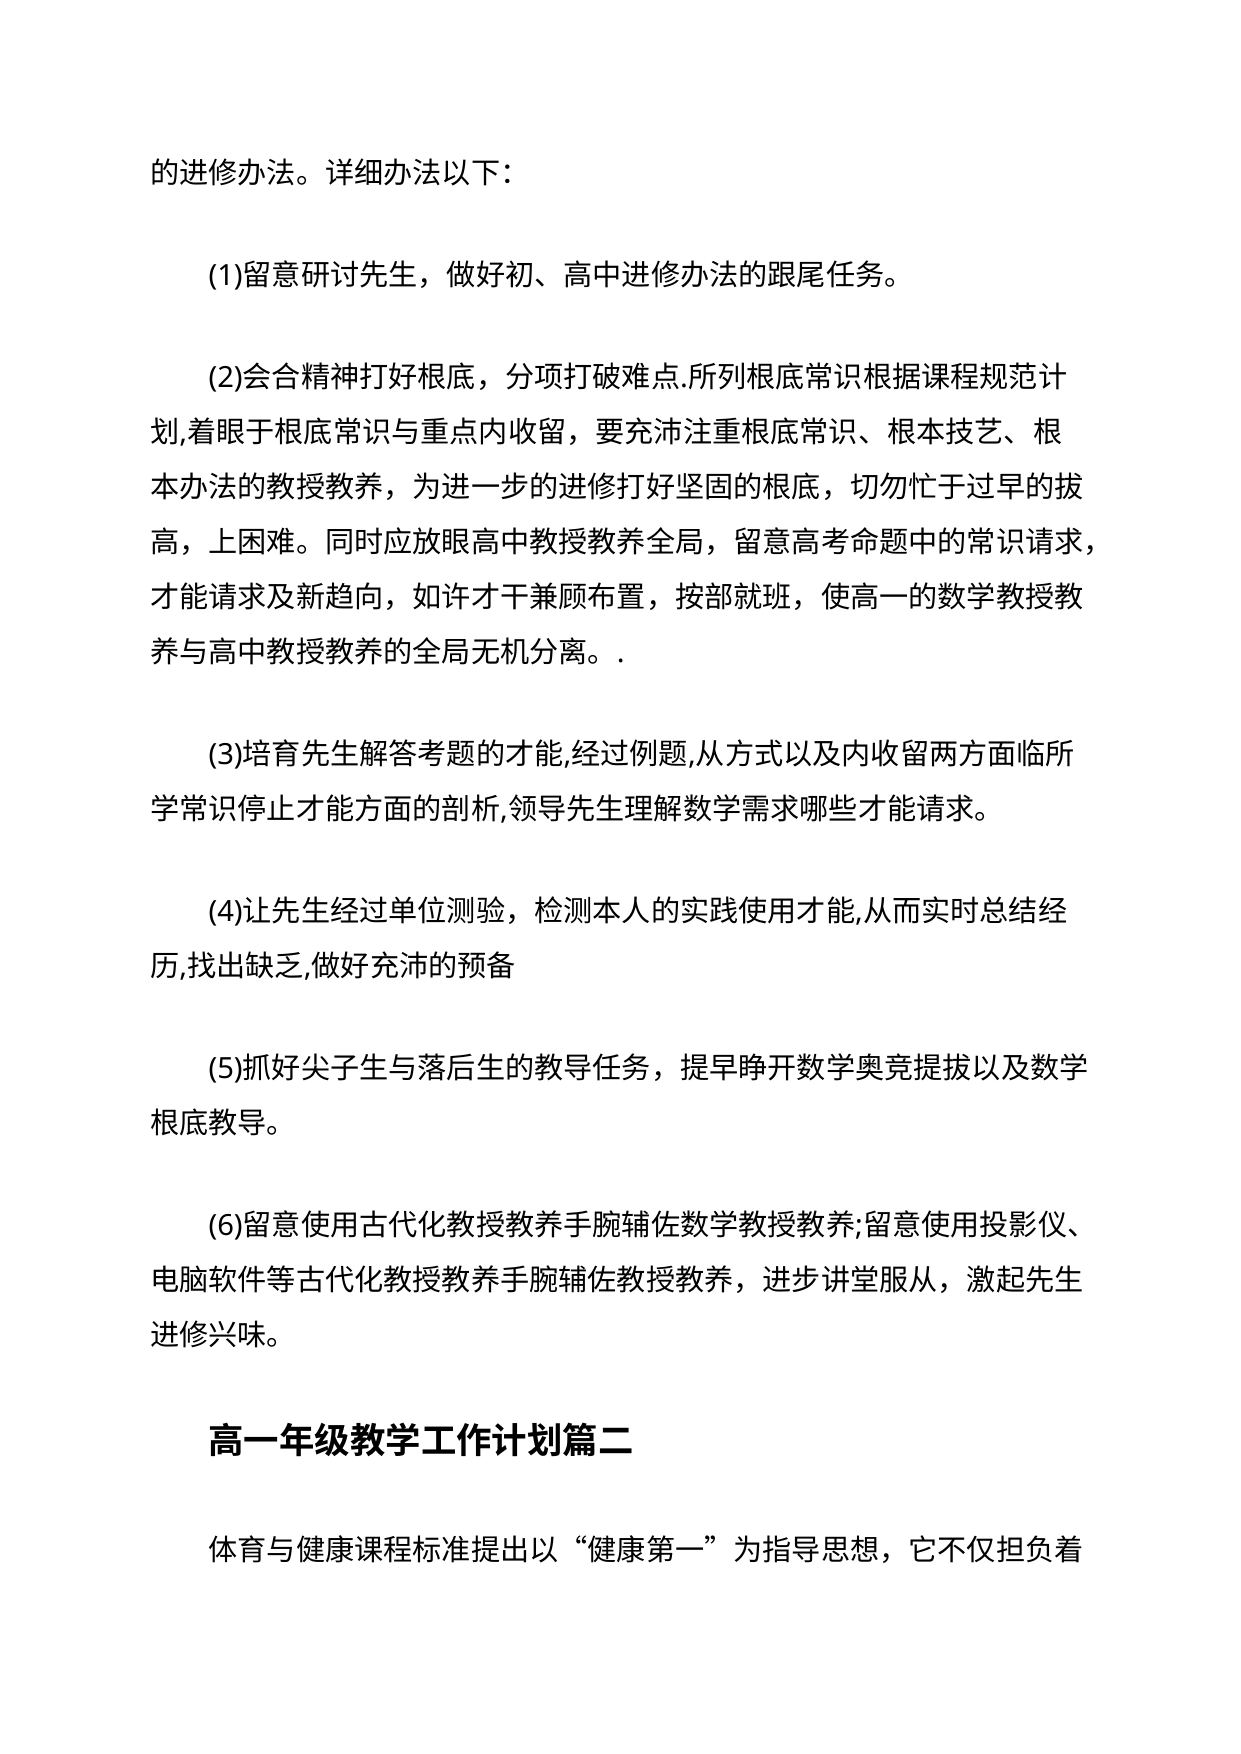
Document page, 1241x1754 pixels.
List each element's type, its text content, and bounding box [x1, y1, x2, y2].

text (1)留意研讨先生，做好初、高中进修办法的跟尾任务。 [150, 252, 1090, 294]
text 高一年级教学工作计划篇二 [150, 1413, 1090, 1464]
text (3)培育先生解答考题的才能,经过例题,从方式以及内收留两方面临所学常识停止才能方面的剖析,领导先生理解数学需求哪些才能请求。 [150, 730, 1090, 828]
text (2)会合精神打好根底，分项打破难点.所列根底常识根据课程规范计划,着眼于根底常识与重点内收留，要充沛注重根底常识、根本技艺、根本办法的教授教养，为进一步的进修打好坚固的根底，切勿忙于过早的拔高，上困难。同时应放眼高中教授教养全局，留意高考命题中的常识请求，才能请求及新趋向，如许才干兼顾布置，按部就班，使高一的数学教授教养与高中教授教养的全局无机分离。. [150, 354, 1090, 671]
text (4)让先生经过单位测验，检测本人的实践使用才能,从而实时总结经历,找出缺乏,做好充沛的预备 [150, 887, 1090, 985]
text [150, 150, 1090, 192]
text (6)留意使用古代化教授教养手腕辅佐数学教授教养;留意使用投影仪、电脑软件等古代化教授教养手腕辅佐教授教养，进步讲堂服从，激起先生进修兴味。 [150, 1201, 1090, 1353]
text (5)抓好尖子生与落后生的教导任务，提早睁开数学奥竞提拔以及数学根底教导。 [150, 1044, 1090, 1142]
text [150, 1526, 1090, 1568]
